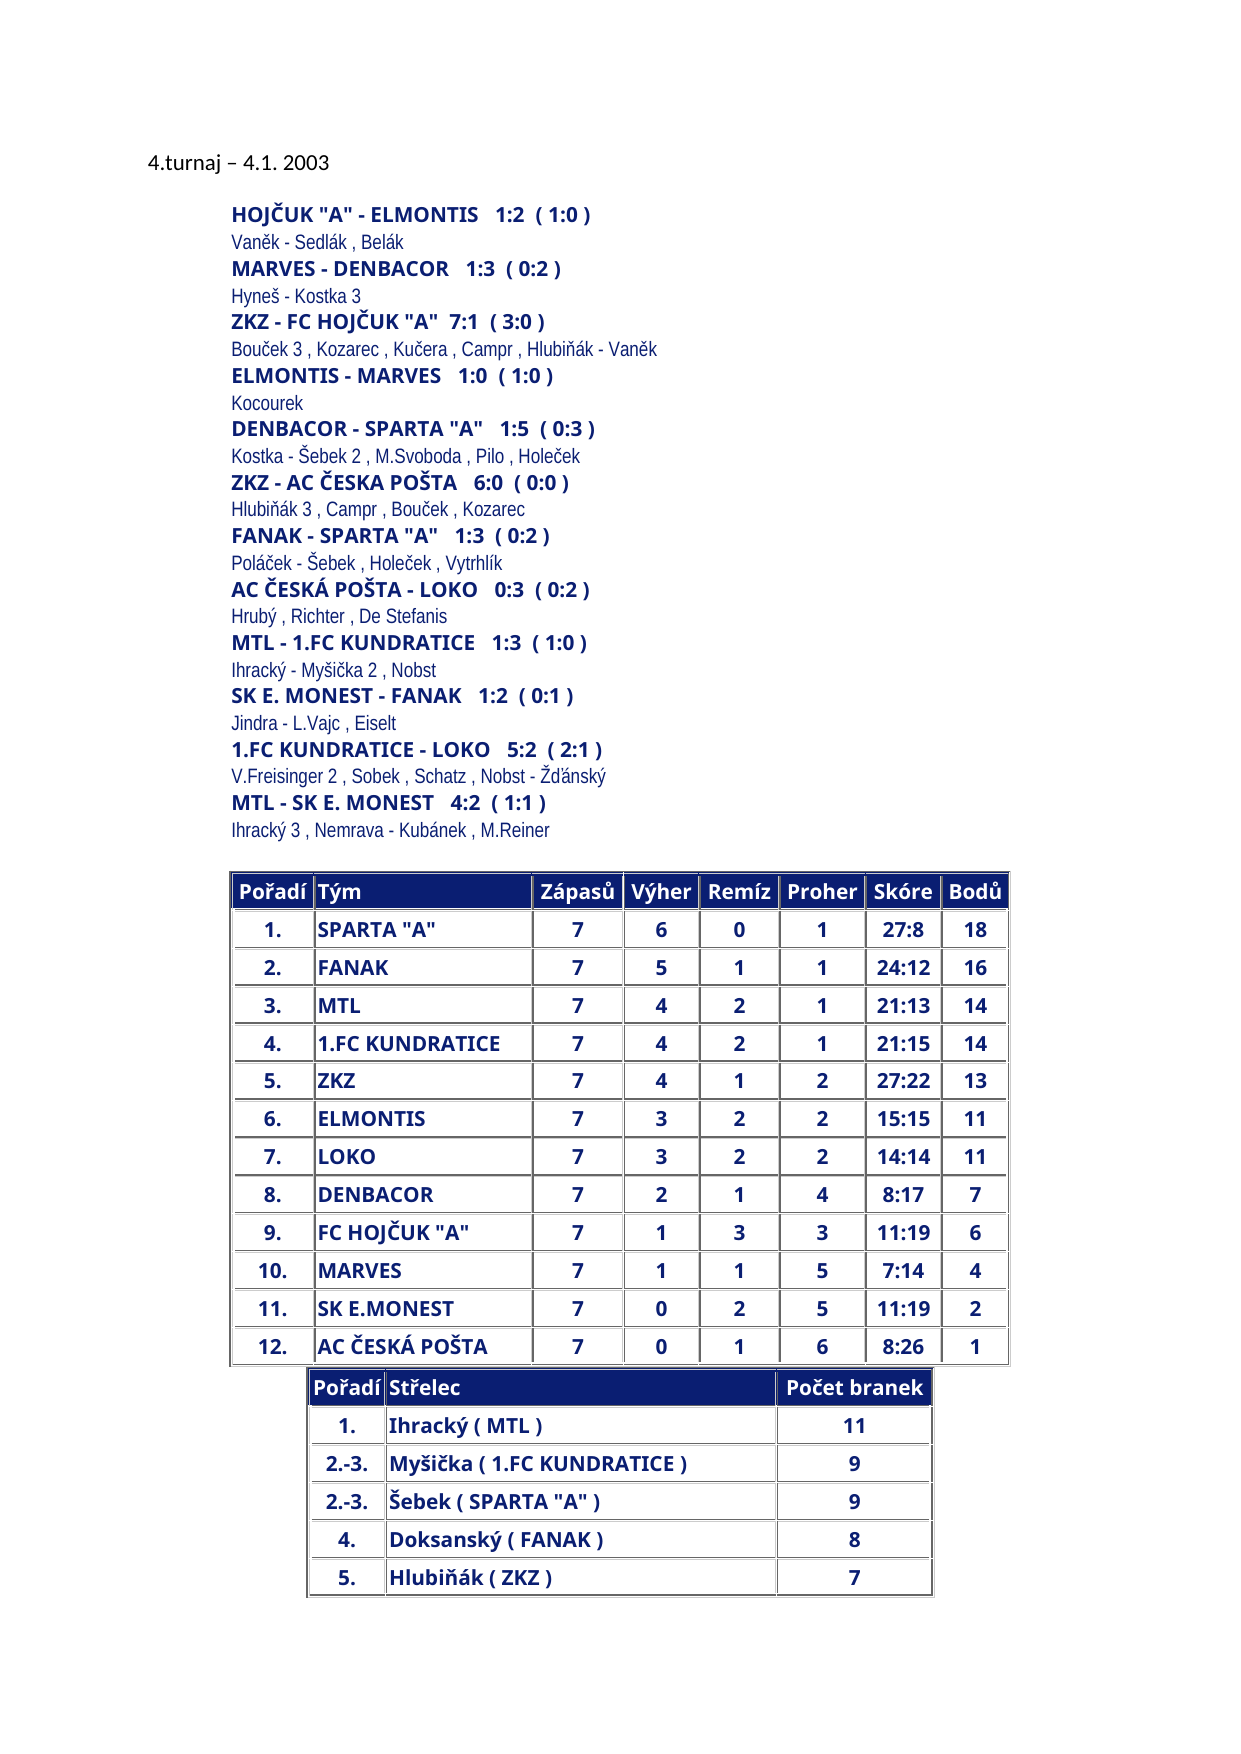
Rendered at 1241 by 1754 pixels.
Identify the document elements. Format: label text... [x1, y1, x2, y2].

table_cell 2. [233, 946, 313, 984]
table_cell Poláček - Šebek , Holeček , Vytrhlík [231, 550, 1009, 575]
table_cell FANAK [316, 950, 531, 984]
table_cell 2.-3. [308, 1443, 386, 1481]
table_cell 7 [534, 1215, 622, 1250]
table_cell Doksanský ( FANAK ) [387, 1522, 775, 1556]
table_cell 13 [943, 1060, 1008, 1098]
table_header Střelec [386, 1370, 776, 1405]
table_cell DENBACOR - SPARTA "A" 1:5 ( 0:3 ) [231, 414, 1009, 443]
table_cell AC ČESKÁ POŠTA - LOKO 0:3 ( 0:2 ) [231, 575, 1009, 603]
table_cell 7 [534, 1102, 622, 1136]
table_cell 11:19 [867, 1291, 940, 1326]
table_cell Kostka - Šebek 2 , M.Svoboda , Pilo , Holeček [231, 443, 1009, 468]
table_cell 3 [781, 1215, 864, 1250]
table_cell 7:14 [867, 1253, 940, 1288]
table_cell MTL - SK E. MONEST 4:2 ( 1:1 ) [231, 789, 1009, 817]
table_cell FC HOJČUK "A" [316, 1215, 531, 1250]
table_cell 11:19 [867, 1215, 940, 1250]
table_header Pořadí [310, 1370, 386, 1405]
table_cell 24:12 [867, 950, 940, 984]
table_cell 1 [781, 950, 864, 984]
table_cell Jindra - L.Vajc , Eiselt [231, 710, 1009, 735]
table_cell 1 [701, 950, 778, 984]
table_cell 4 [781, 1177, 864, 1212]
table_header Výher [624, 872, 699, 908]
table_cell 5 [781, 1291, 864, 1326]
table_cell 15:15 [867, 1102, 940, 1136]
table_cell Hlubiňák ( ZKZ ) [386, 1560, 776, 1594]
table_header Skóre [865, 874, 941, 908]
table_cell 11 [943, 1098, 1008, 1136]
table_header HOJČUK "A" - ELMONTIS 1:2 ( 1:0 ) [231, 201, 1009, 229]
table_cell 14 [943, 984, 1008, 1022]
table_header Zápasů [532, 874, 623, 908]
table_cell ELMONTIS - MARVES 1:0 ( 1:0 ) [231, 361, 1009, 389]
table_cell 1 [699, 1329, 779, 1363]
table_cell Ihracký 3 , Nemrava - Kubánek , M.Reiner [231, 817, 1009, 842]
table_cell 7. [233, 1136, 313, 1174]
table_cell 1 [625, 1215, 698, 1250]
table_cell 2 [625, 1177, 698, 1212]
table_cell 6 [779, 1329, 865, 1363]
table_cell 7 [532, 1329, 623, 1363]
table_cell 8 [778, 1519, 932, 1556]
table_cell 2 [701, 988, 778, 1022]
table_cell Hlubiňák 3 , Campr , Bouček , Kozarec [231, 496, 1009, 521]
table_cell ZKZ - AC ČESKA POŠTA 6:0 ( 0:0 ) [231, 468, 1009, 496]
table_cell Kocourek [231, 389, 1009, 414]
table_cell 4. [233, 1022, 313, 1060]
table_cell 3 [701, 1215, 778, 1250]
table_cell 10. [231, 1250, 314, 1288]
table_header Bodů [941, 874, 1008, 908]
table_header Remíz [699, 874, 779, 908]
table_cell 18 [943, 909, 1008, 946]
table_cell 4 [625, 1026, 698, 1060]
table_cell 14:14 [867, 1139, 940, 1174]
table_cell Vaněk - Sedlák , Belák [231, 229, 1009, 254]
table_header Proher [779, 874, 865, 908]
table_cell 5 [625, 950, 698, 984]
table_cell AC ČESKÁ POŠTA [314, 1329, 532, 1363]
table_cell 1 [701, 1253, 778, 1288]
table_header Tým [314, 872, 532, 908]
table_cell SK E. MONEST - FANAK 1:2 ( 0:1 ) [231, 682, 1009, 710]
table_cell 8:26 [865, 1329, 941, 1363]
table_cell 4 [625, 988, 698, 1022]
table_cell 5. [233, 1060, 313, 1098]
table_cell ELMONTIS [316, 1102, 531, 1136]
table_cell 27:8 [867, 912, 940, 946]
table_cell LOKO [316, 1139, 531, 1174]
table_cell 1.FC KUNDRATICE - LOKO 5:2 ( 2:1 ) [231, 735, 1009, 763]
table_cell 21:13 [867, 988, 940, 1022]
table_cell ZKZ - FC HOJČUK "A" 7:1 ( 3:0 ) [231, 308, 1009, 336]
table_cell 9 [776, 1443, 933, 1481]
table_cell 2 [781, 1139, 864, 1174]
table_cell 2 [701, 1026, 778, 1060]
table_cell 9. [231, 1212, 314, 1250]
table_cell 4 [625, 1064, 698, 1098]
table_cell 2 [701, 1102, 778, 1136]
table_cell 7 [776, 1556, 932, 1594]
table_cell 2 [701, 1291, 778, 1326]
table_cell 2 [781, 1064, 864, 1098]
table_cell 11. [231, 1288, 314, 1326]
table_cell 7 [534, 1177, 622, 1212]
table_cell MTL - 1.FC KUNDRATICE 1:3 ( 1:0 ) [231, 628, 1009, 657]
table_header Počet branek [776, 1370, 931, 1405]
table_cell ZKZ [316, 1064, 531, 1098]
table_cell 12. [231, 1326, 314, 1363]
table_cell 7 [534, 912, 622, 946]
table_cell 2 [781, 1102, 864, 1136]
table_cell 3 [625, 1139, 698, 1174]
table_cell DENBACOR [316, 1177, 531, 1212]
table_cell 1 [781, 1026, 864, 1060]
table_cell 4. [310, 1519, 384, 1556]
table_header Pořadí [231, 872, 314, 908]
table_cell 0 [625, 1291, 698, 1326]
table_cell SPARTA "A" [316, 912, 531, 946]
table_cell 7 [534, 1026, 622, 1060]
table_cell 7 [534, 1253, 622, 1288]
table_cell FANAK - SPARTA "A" 1:3 ( 0:2 ) [231, 521, 1009, 550]
table_cell 6 [625, 912, 698, 946]
table_cell 6 [941, 1212, 1009, 1250]
table_cell 3. [233, 984, 313, 1022]
table_cell 1 [625, 1253, 698, 1288]
table_cell 27:22 [867, 1064, 940, 1098]
table_cell 3 [625, 1102, 698, 1136]
table_cell MARVES [316, 1253, 531, 1288]
table_cell 1. [308, 1405, 386, 1443]
table_cell 8:17 [867, 1177, 940, 1212]
table_cell 0 [701, 912, 778, 946]
table_cell 1 [781, 988, 864, 1022]
table_cell 14 [943, 1022, 1008, 1060]
table_cell 7 [534, 1139, 622, 1174]
table_cell 7 [534, 988, 622, 1022]
table_cell Hyneš - Kostka 3 [231, 283, 1009, 307]
table_cell 7 [534, 950, 622, 984]
table_cell 0 [624, 1329, 699, 1363]
table_cell 1 [941, 1326, 1009, 1363]
table_cell 1 [781, 912, 864, 946]
table_cell 1. [233, 909, 313, 946]
table_cell 7 [534, 1291, 622, 1326]
table_cell MARVES - DENBACOR 1:3 ( 0:2 ) [231, 254, 1009, 282]
table_cell Ihracký - Myšička 2 , Nobst [231, 657, 1009, 682]
table_cell 7 [534, 1064, 622, 1098]
table_cell 6. [233, 1098, 313, 1136]
table_cell 2 [941, 1288, 1009, 1326]
table_cell Bouček 3 , Kozarec , Kučera , Campr , Hlubiňák - Vaněk [231, 336, 1009, 361]
table_cell SK E.MONEST [316, 1291, 531, 1326]
table_cell 8. [233, 1174, 313, 1212]
table_cell Ihracký ( MTL ) [387, 1408, 775, 1443]
table_cell Šebek ( SPARTA "A" ) [387, 1484, 775, 1518]
table_cell 1.FC KUNDRATICE [316, 1026, 531, 1060]
table_cell 2 [701, 1139, 778, 1174]
table_cell 7 [943, 1174, 1008, 1212]
table_cell 9 [776, 1481, 933, 1518]
table_cell Hrubý , Richter , De Stefanis [231, 603, 1009, 628]
table_cell 2.-3. [308, 1481, 386, 1518]
table_cell 11 [776, 1405, 933, 1443]
table_cell 1 [701, 1064, 778, 1098]
table_cell 1 [701, 1177, 778, 1212]
text 4.turnaj – 4.1. 2003 [148, 148, 1093, 176]
table_cell 4 [941, 1250, 1009, 1288]
table_cell 5 [781, 1253, 864, 1288]
table_cell 21:15 [867, 1026, 940, 1060]
table_cell 11 [943, 1136, 1008, 1174]
table_cell MTL [316, 988, 531, 1022]
table_cell V.Freisinger 2 , Sobek , Schatz , Nobst - Žďánský [231, 764, 1009, 788]
table_cell 5. [310, 1556, 386, 1594]
table_cell Myšička ( 1.FC KUNDRATICE ) [387, 1446, 775, 1481]
table_cell 16 [943, 946, 1008, 984]
